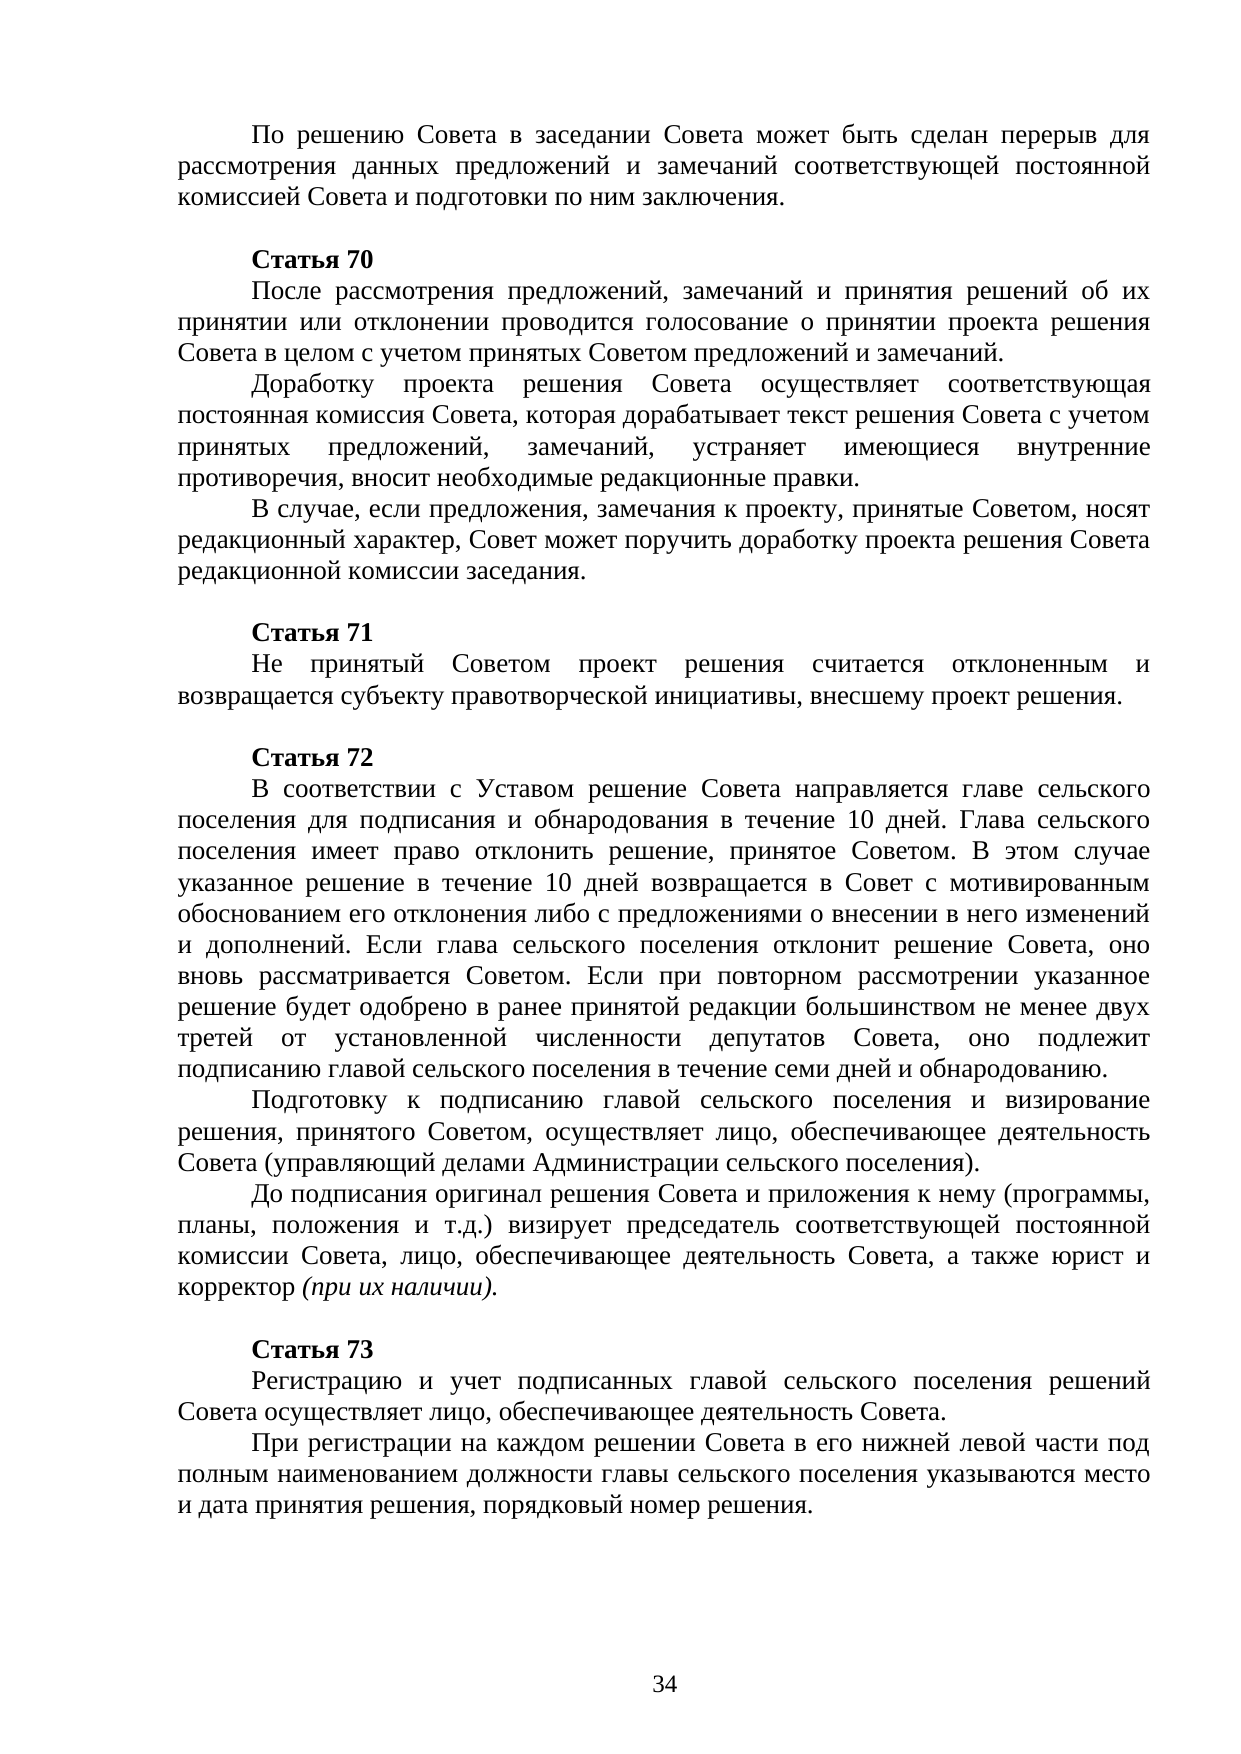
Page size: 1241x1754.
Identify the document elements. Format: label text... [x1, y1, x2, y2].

text При регистрации на каждом решении Совета в его нижней левой части под полным наименованием должности главы сельского поселения указываются место и дата принятия решения, порядковый номер решения. [177, 1426, 1152, 1520]
text По решению Совета в заседании Совета может быть сделан перерыв для рассмотрения данных предложений и замечаний соответствующей постоянной комиссией Совета и подготовки по ним заключения. [177, 118, 1152, 212]
text Статья 73 [177, 1333, 1152, 1364]
text В случае, если предложения, замечания к проекту, принятые Советом, носят редакционный характер, Совет может поручить доработку проекта решения Совета редакционной комиссии заседания. [177, 492, 1152, 585]
text Не принятый Советом проект решения считается отклоненным и возвращается субъекту правотворческой инициативы, внесшему проект решения. [177, 648, 1152, 710]
text Статья 72 [177, 741, 1152, 772]
text До подписания оригинал решения Совета и приложения к нему (программы, планы, положения и т.д.) визирует председатель соответствующей постоянной комиссии Совета, лицо, обеспечивающее деятельность Совета, а также юрист и корректор (при их наличии). [177, 1177, 1152, 1302]
text Подготовку к подписанию главой сельского поселения и визирование решения, принятого Советом, осуществляет лицо, обеспечивающее деятельность Совета (управляющий делами Администрации сельского поселения). [177, 1084, 1152, 1177]
text Статья 70 [177, 243, 1152, 274]
text В соответствии с Уставом решение Совета направляется главе сельского поселения для подписания и обнародования в течение 10 дней. Глава сельского поселения имеет право отклонить решение, принятое Советом. В этом случае указанное решение в течение 10 дней возвращается в Совет с мотивированным обоснованием его отклонения либо с предложениями о внесении в него изменений и дополнений. Если глава сельского поселения отклонит решение Совета, оно вновь рассматривается Советом. Если при повторном рассмотрении указанное решение будет одобрено в ранее принятой редакции большинством не менее двух третей от установленной численности депутатов Совета, оно подлежит подписанию главой сельского поселения в течение семи дней и обнародованию. [177, 772, 1152, 1084]
text Регистрацию и учет подписанных главой сельского поселения решений Совета осуществляет лицо, обеспечивающее деятельность Совета. [177, 1364, 1152, 1426]
text Доработку проекта решения Совета осуществляет соответствующая постоянная комиссия Совета, которая дорабатывает текст решения Совета с учетом принятых предложений, замечаний, устраняет имеющиеся внутренние противоречия, вносит необходимые редакционные правки. [177, 367, 1152, 492]
text После рассмотрения предложений, замечаний и принятия решений об их принятии или отклонении проводится голосование о принятии проекта решения Совета в целом с учетом принятых Советом предложений и замечаний. [177, 274, 1152, 367]
text Статья 71 [177, 616, 1152, 648]
